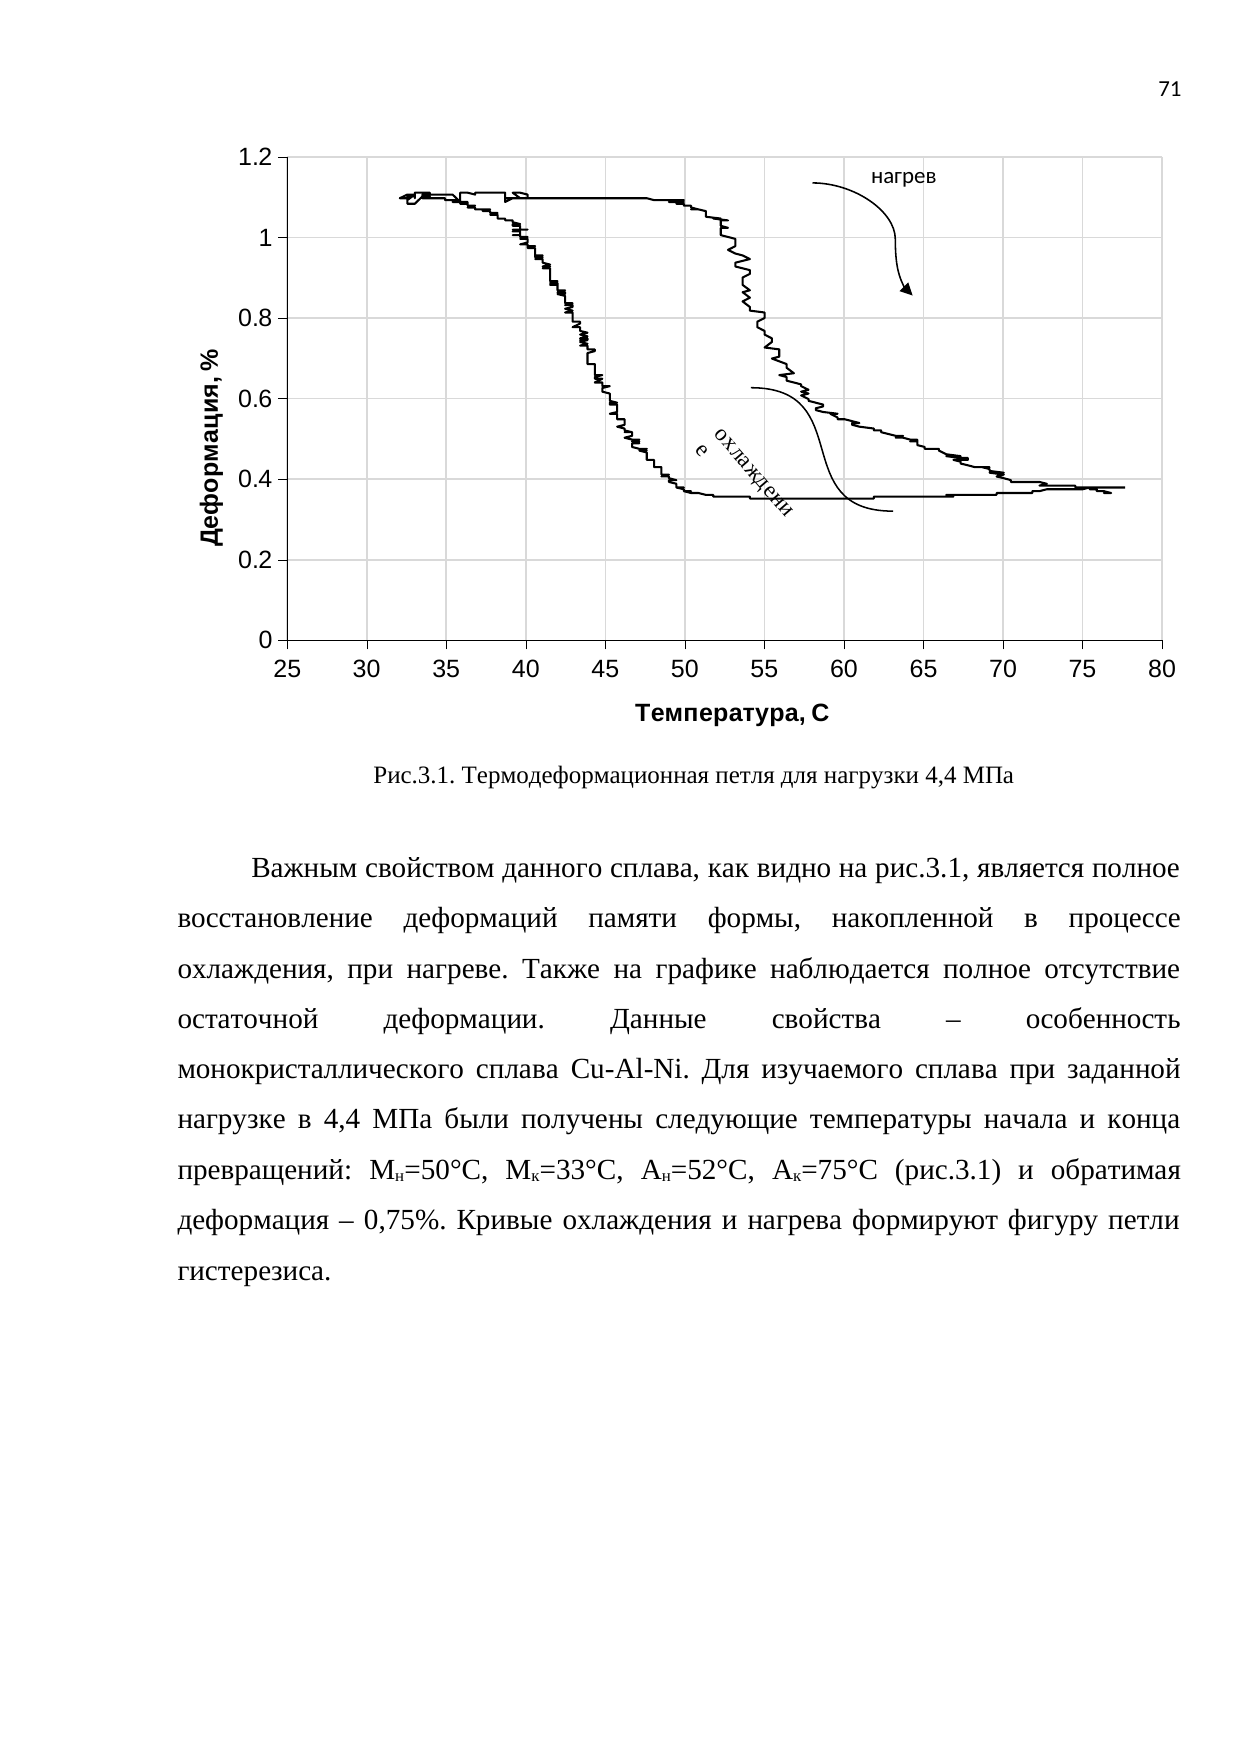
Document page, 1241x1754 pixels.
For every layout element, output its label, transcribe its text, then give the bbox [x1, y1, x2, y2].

table_cell Рис.3.1. Термодеформационная петля для нагрузки 4,4 МПа [177, 761, 1210, 797]
text Важным свойством данного сплава, как видно на рис.3.1, является полное восстановление деформаций памяти формы, накопленной в процессе охлаждения, при нагреве. Также на графике наблюдается полное отсутствие остаточной деформации. Данные свойства – особенность монокристаллического сплава Cu-Al-Ni. Для изучаемого сплава при заданной нагрузке в 4,4 МПа были получены следующие температуры начала и конца превращений: Мн=50°С, Мк=33°С, Ан=52°С, Ак=75°С (рис.3.1) и обратимая деформация – 0,75%. Кривые охлаждения и нагрева формируют фигуру петли гистерезиса. [177, 850, 1181, 1286]
table_header [177, 130, 1210, 761]
